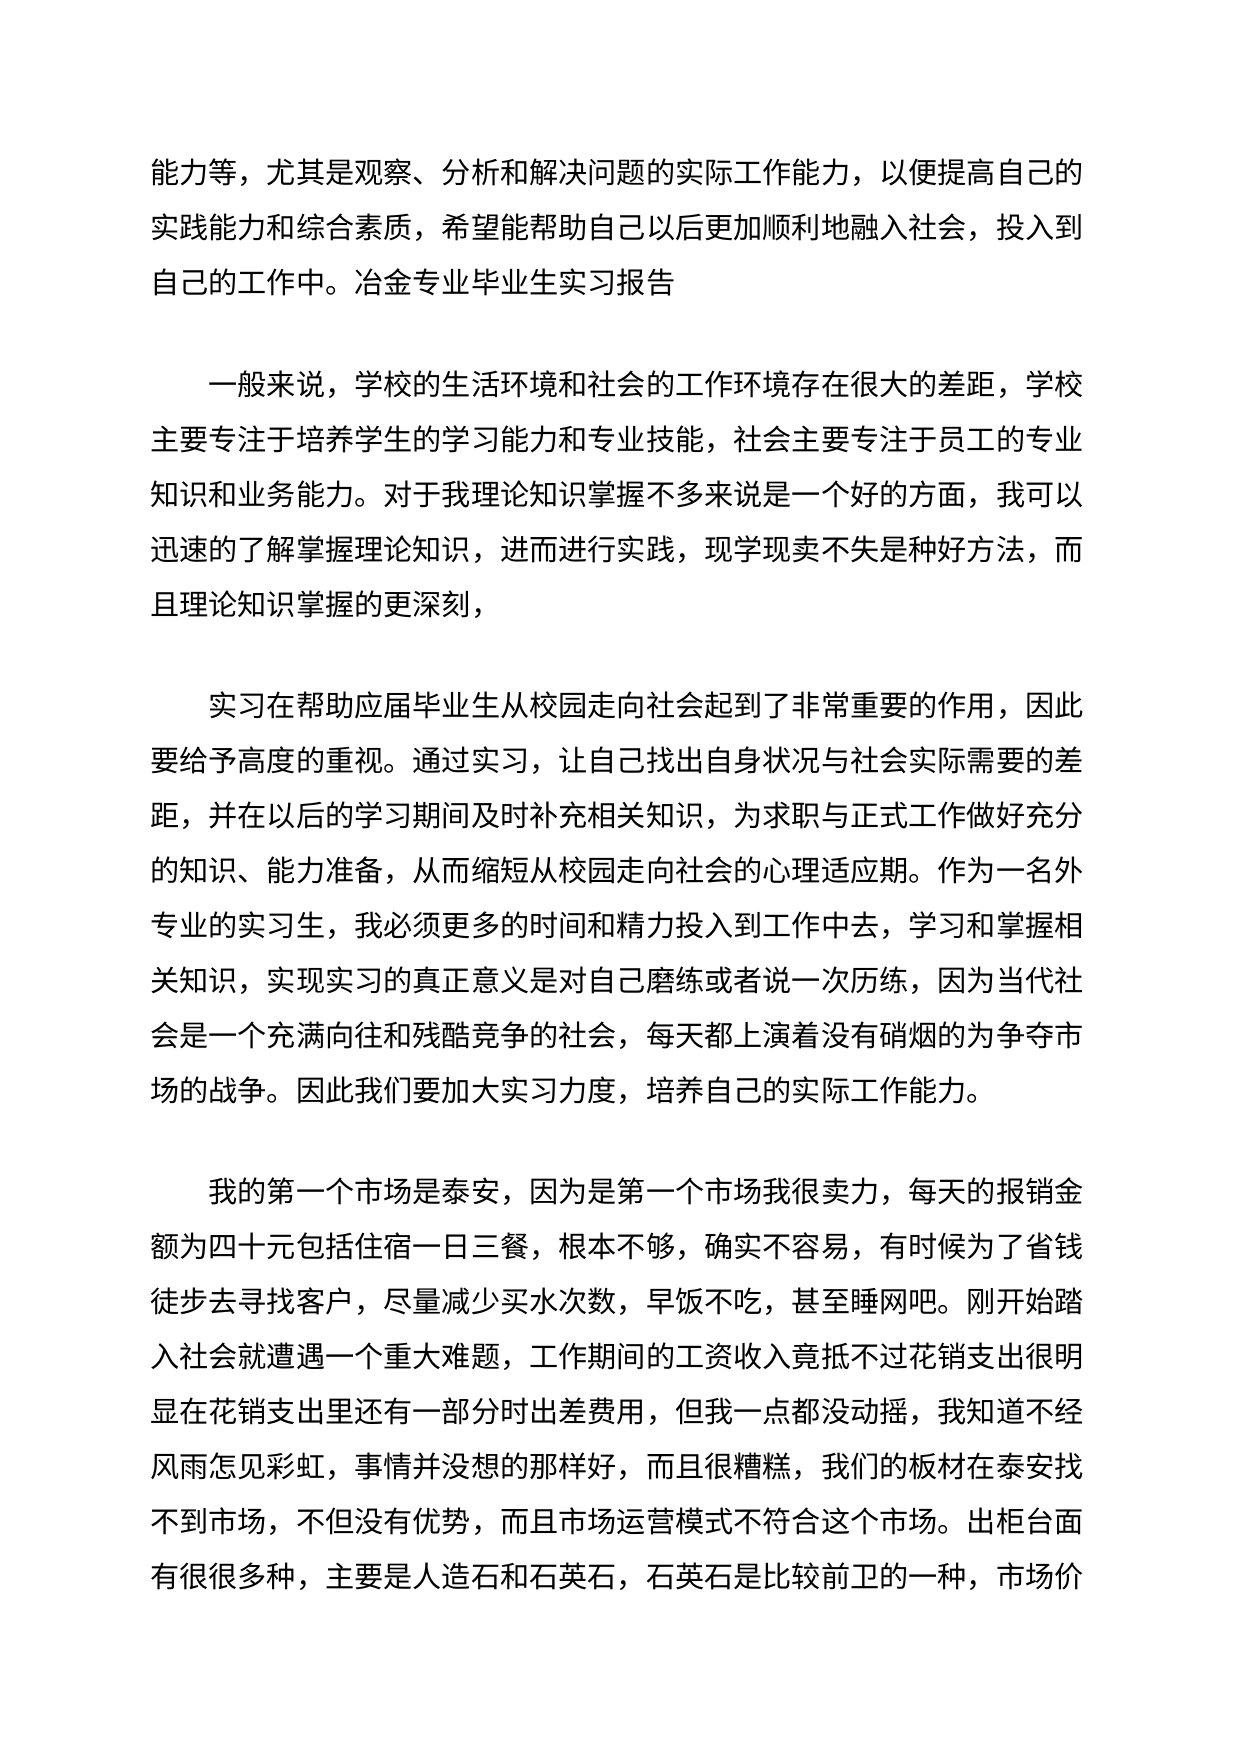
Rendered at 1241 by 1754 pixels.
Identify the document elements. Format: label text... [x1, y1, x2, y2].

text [150, 1169, 1090, 1596]
text 实习在帮助应届毕业生从校园走向社会起到了非常重要的作用，因此要给予高度的重视。通过实习，让自己找出自身状况与社会实际需要的差距，并在以后的学习期间及时补充相关知识，为求职与正式工作做好充分的知识、能力准备，从而缩短从校园走向社会的心理适应期。作为一名外专业的实习生，我必须更多的时间和精力投入到工作中去，学习和掌握相关知识，实现实习的真正意义是对自己磨练或者说一次历练，因为当代社会是一个充满向往和残酷竞争的社会，每天都上演着没有硝烟的为争夺市场的战争。因此我们要加大实习力度，培养自己的实际工作能力。 [150, 683, 1090, 1109]
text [150, 150, 1090, 302]
text 一般来说，学校的生活环境和社会的工作环境存在很大的差距，学校主要专注于培养学生的学习能力和专业技能，社会主要专注于员工的专业知识和业务能力。对于我理论知识掌握不多来说是一个好的方面，我可以迅速的了解掌握理论知识，进而进行实践，现学现卖不失是种好方法，而且理论知识掌握的更深刻， [150, 362, 1090, 623]
